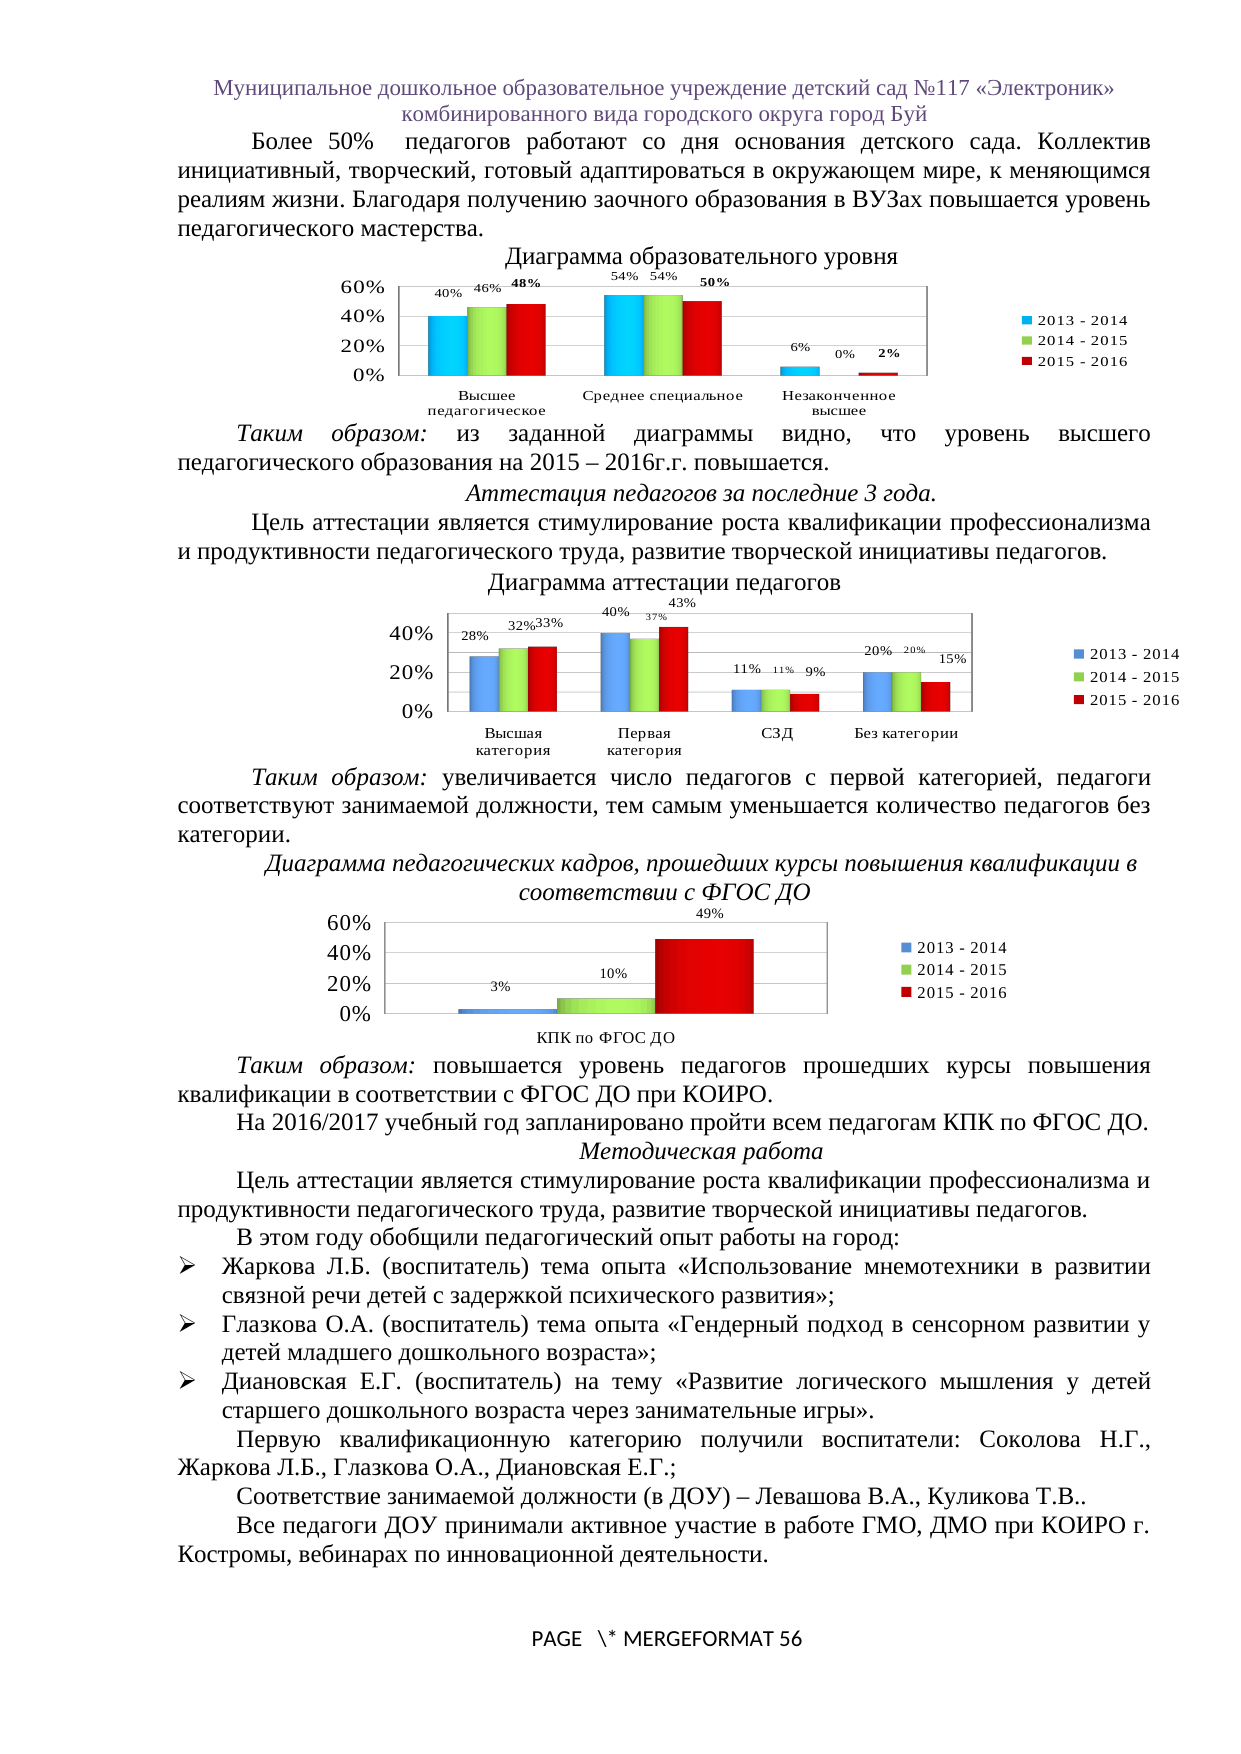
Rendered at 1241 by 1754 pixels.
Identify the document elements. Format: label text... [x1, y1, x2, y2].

text Таким образом: увеличивается число педагогов с первой категорией, педагоги соответствуют занимаемой должности, тем самым уменьшается количество педагогов без категории. [177, 762, 1152, 848]
text Соответствие занимаемой должности (в ДОУ) – Левашова В.А., Куликова Т.В.. [177, 1481, 1152, 1510]
text Цель аттестации является стимулирование роста квалификации профессионализма и продуктивности педагогического труда, развитие творческой инициативы педагогов. [177, 1165, 1152, 1222]
text Таким образом: из заданной диаграммы видно, что уровень высшего педагогического образования на 2015 – 2016г.г. повышается. [177, 418, 1152, 476]
text Диаграмма образовательного уровня [177, 241, 1152, 270]
text Аттестация педагогов за последние 3 года. [177, 478, 1152, 507]
list Диановская Е.Г. (воспитатель) на тему «Развитие логического мышления у детей старшего дошкольного возраста через занимательные игры». [177, 1366, 1152, 1424]
text Первую квалификационную категорию получили воспитатели: Соколова Н.Г., Жаркова Л.Б., Глазкова О.А., Диановская Е.Г.; [177, 1424, 1152, 1481]
text На 2016/2017 учебный год запланировано пройти всем педагогам КПК по ФГОС ДО. [177, 1107, 1152, 1136]
list Жаркова Л.Б. (воспитатель) тема опыта «Использование мнемотехники в развитии связной речи детей с задержкой психического развития»; [177, 1251, 1152, 1309]
text Все педагоги ДОУ принимали активное участие в работе ГМО, ДМО при КОИРО г. Костромы, вебинарах по инновационной деятельности. [177, 1510, 1152, 1567]
text Методическая работа [177, 1136, 1152, 1165]
text Более 50% педагогов работают со дня основания детского сада. Коллектив инициативный, творческий, готовый адаптироваться в окружающем мире, к меняющимся реалиям жизни. Благодаря получению заочного образования в ВУЗах повышается уровень педагогического мастерства. [177, 126, 1152, 241]
list Глазкова О.А. (воспитатель) тема опыта «Гендерный подход в сенсорном развитии у детей младшего дошкольного возраста»; [177, 1309, 1152, 1366]
text Цель аттестации является стимулирование роста квалификации профессионализма и продуктивности педагогического труда, развитие творческой инициативы педагогов. [177, 507, 1152, 564]
text В этом году обобщили педагогический опыт работы на город: [177, 1222, 1152, 1251]
text Диаграмма педагогических кадров, прошедших курсы повышения квалификации в соответствии с ФГОС ДО [177, 848, 1152, 906]
text Таким образом: повышается уровень педагогов прошедших курсы повышения квалификации в соответствии с ФГОС ДО при КОИРО. [177, 1050, 1152, 1107]
text Диаграмма аттестации педагогов [177, 567, 1152, 596]
